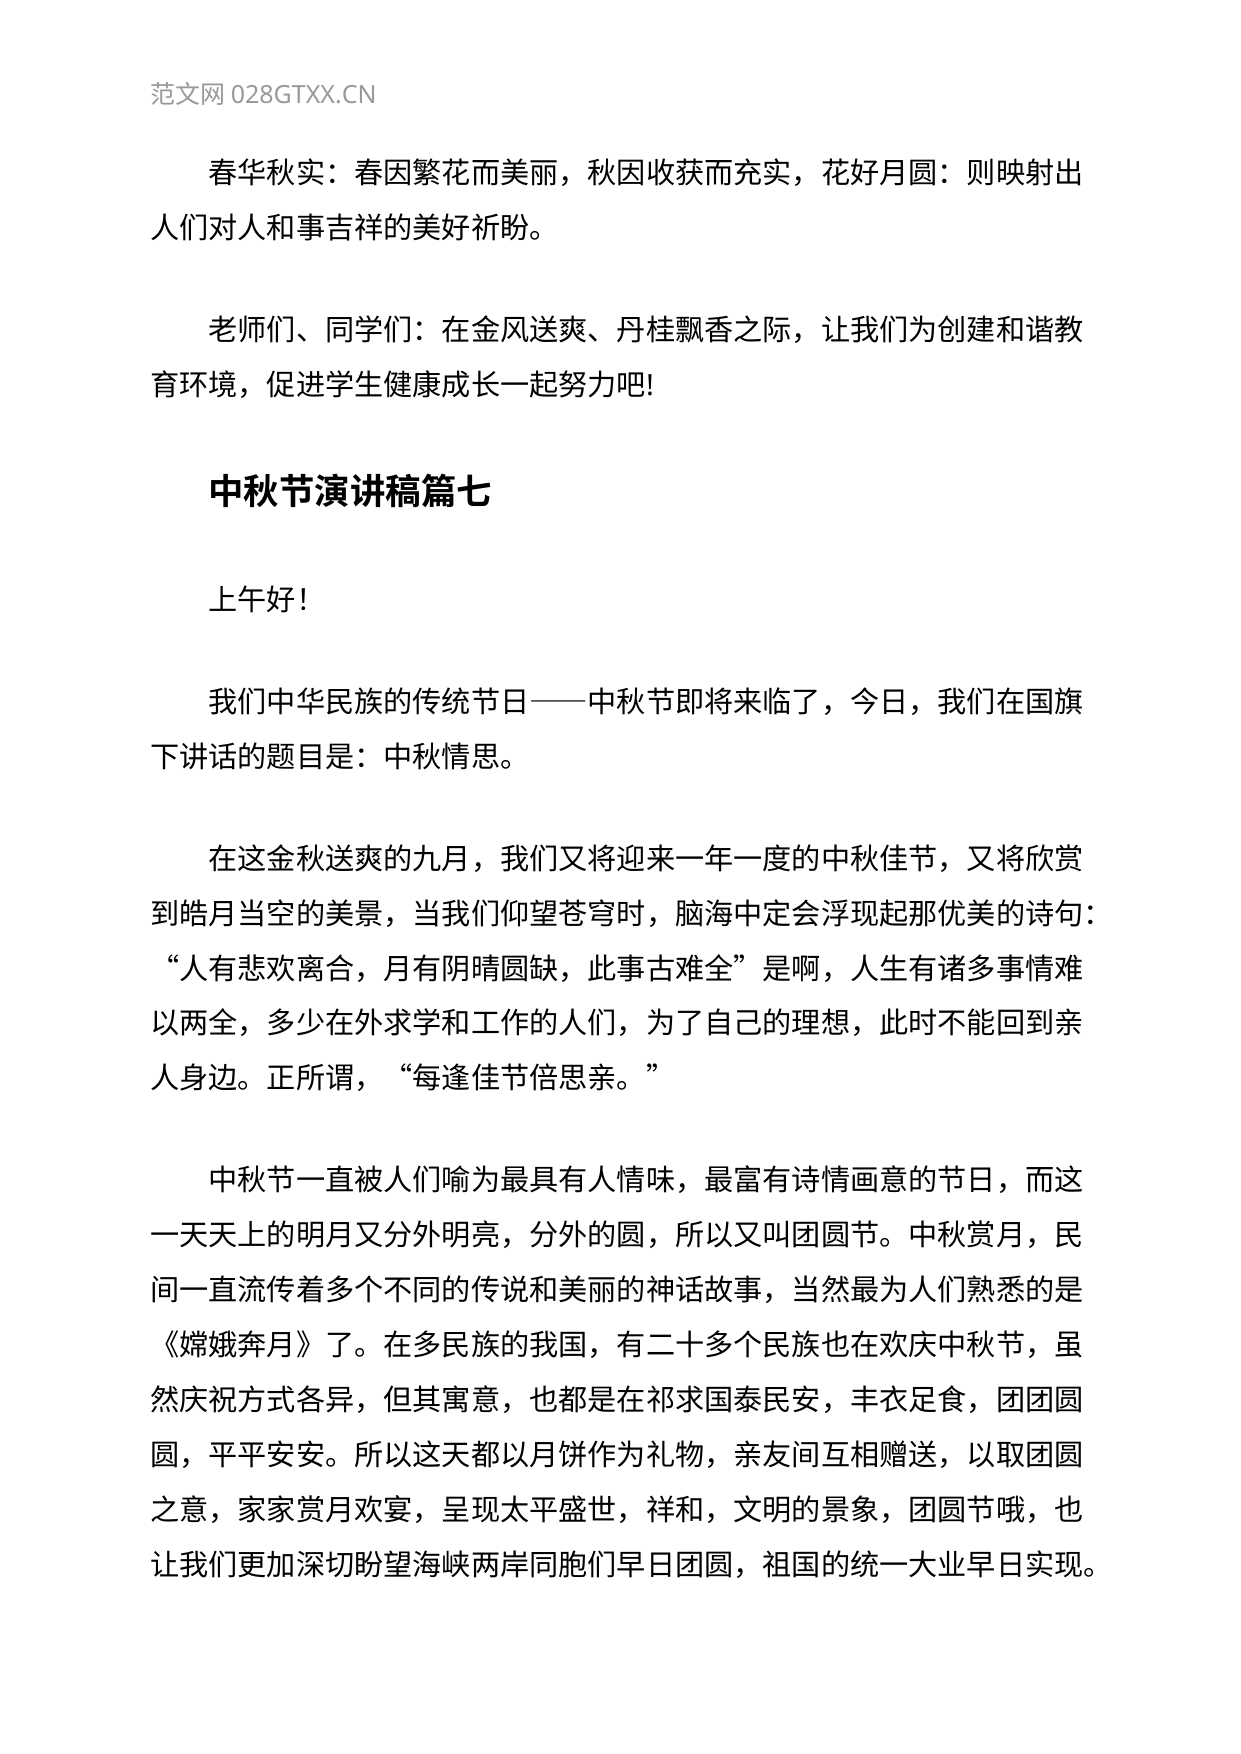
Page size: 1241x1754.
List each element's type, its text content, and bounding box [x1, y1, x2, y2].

text 我们中华民族的传统节日——中秋节即将来临了，今日，我们在国旗下讲话的题目是：中秋情思。 [150, 679, 1090, 776]
text 老师们、同学们：在金风送爽、丹桂飘香之际，让我们为创建和谐教育环境，促进学生健康成长一起努力吧! [150, 307, 1090, 404]
text 中秋节一直被人们喻为最具有人情味，最富有诗情画意的节日，而这一天天上的明月又分外明亮，分外的圆，所以又叫团圆节。中秋赏月，民间一直流传着多个不同的传说和美丽的神话故事，当然最为人们熟悉的是《嫦娥奔月》了。在多民族的我国，有二十多个民族也在欢庆中秋节，虽然庆祝方式各异，但其寓意，也都是在祁求国泰民安，丰衣足食，团团圆圆，平平安安。所以这天都以月饼作为礼物，亲友间互相赠送，以取团圆之意，家家赏月欢宴，呈现太平盛世，祥和，文明的景象，团圆节哦，也让我们更加深切盼望海峡两岸同胞们早日团圆，祖国的统一大业早日实现。 [150, 1157, 1090, 1583]
text 上午好！ [150, 577, 1090, 619]
text 春华秋实：春因繁花而美丽，秋因收获而充实，花好月圆：则映射出人们对人和事吉祥的美好祈盼。 [150, 150, 1090, 247]
text 在这金秋送爽的九月，我们又将迎来一年一度的中秋佳节，又将欣赏到皓月当空的美景，当我们仰望苍穹时，脑海中定会浮现起那优美的诗句：“人有悲欢离合，月有阴晴圆缺，此事古难全”是啊，人生有诸多事情难以两全，多少在外求学和工作的人们，为了自己的理想，此时不能回到亲人身边。正所谓，“每逢佳节倍思亲。” [150, 835, 1090, 1097]
text 中秋节演讲稿篇七 [150, 463, 1090, 515]
